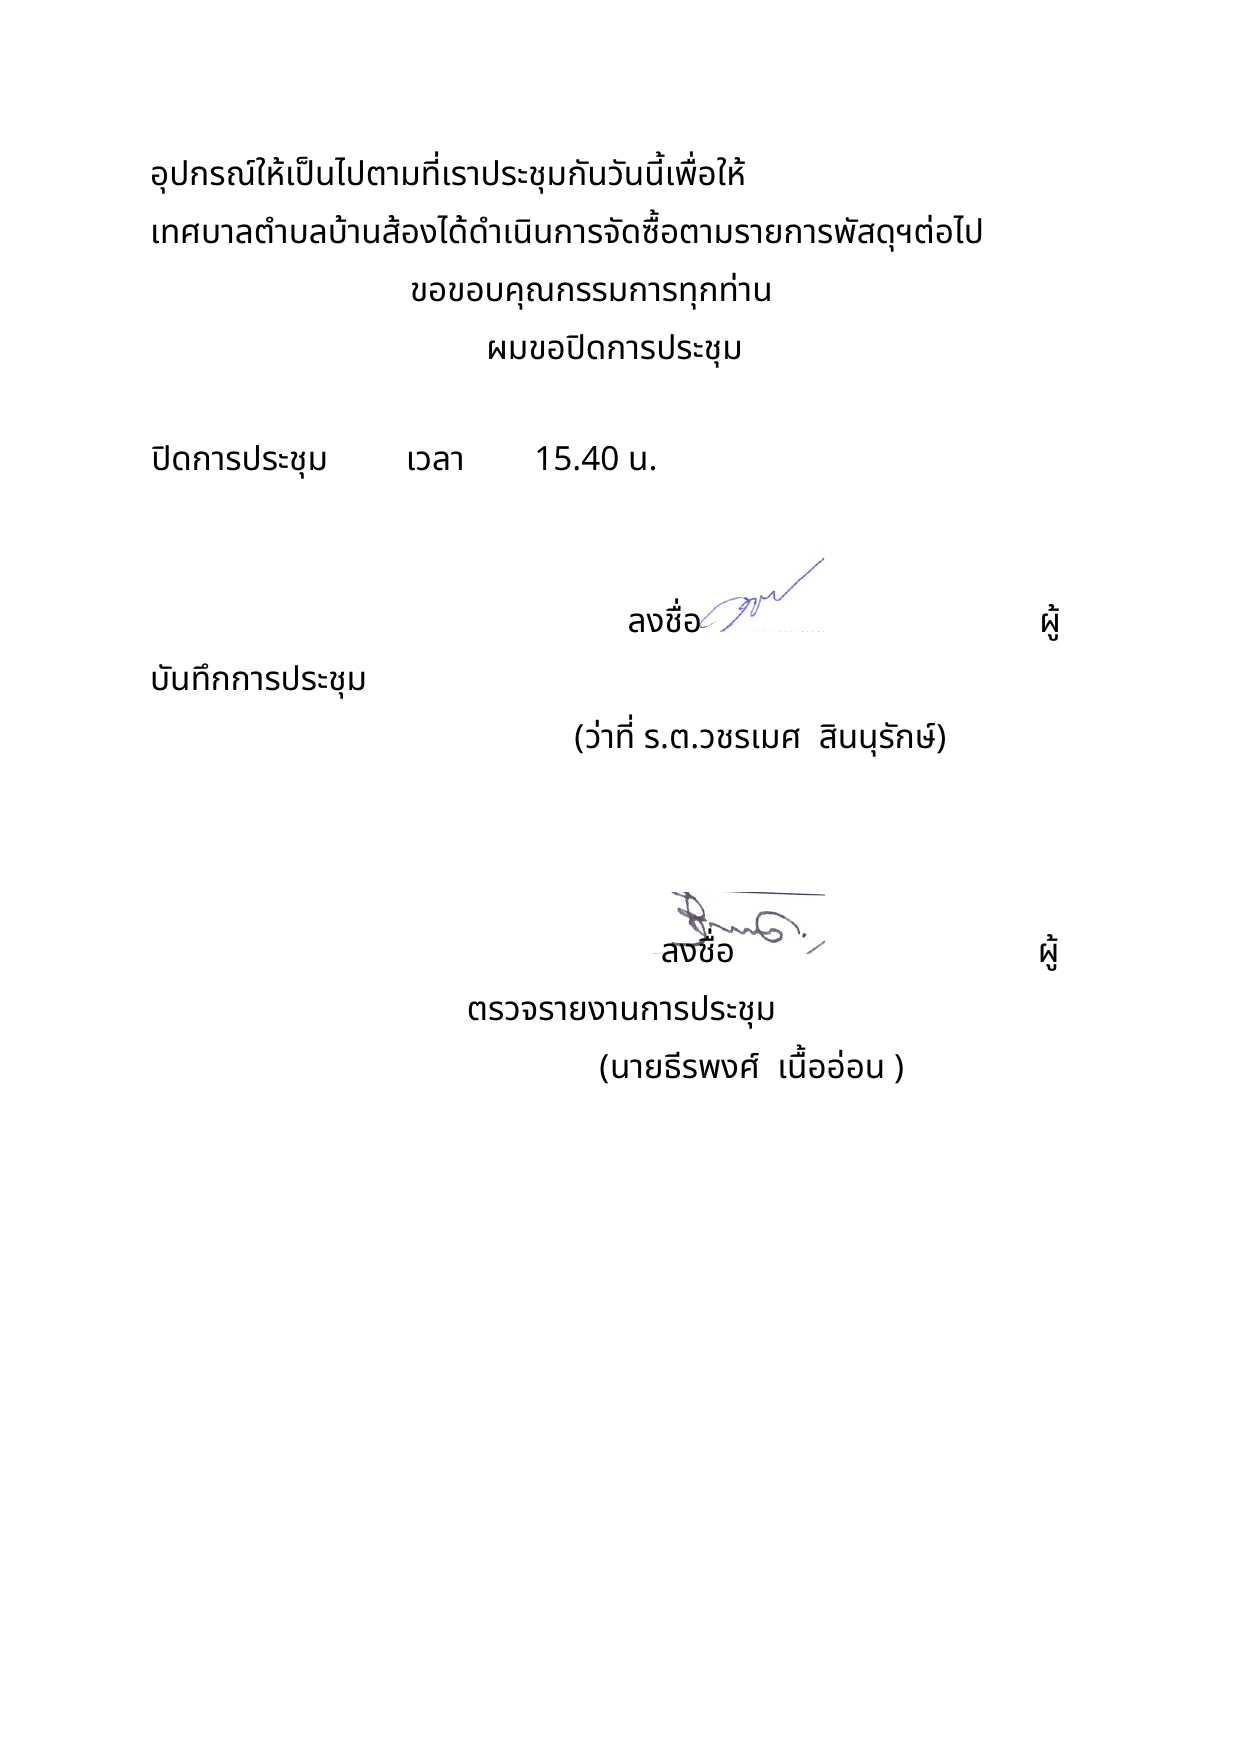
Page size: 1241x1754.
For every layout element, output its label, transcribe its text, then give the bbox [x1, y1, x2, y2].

picture [653, 892, 825, 927]
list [150, 150, 1093, 317]
list ผมขอปิดการประชุม [150, 324, 1093, 375]
list ปิดการประชุม เวลา 15.40 น. [150, 434, 1093, 485]
list (ว่าที่ ร.ต.วชรเมศ สินนุรักษ์) [150, 713, 1093, 763]
list ลงชื่อ ผู้บันทึกการประชุม [150, 597, 1093, 705]
list ลงชื่อ ผู้ตรวจรายงานการประชุม [150, 927, 1093, 1036]
picture [676, 532, 825, 597]
list (นายธีรพงศ์ เนื้ออ่อน ) [150, 1043, 1093, 1094]
